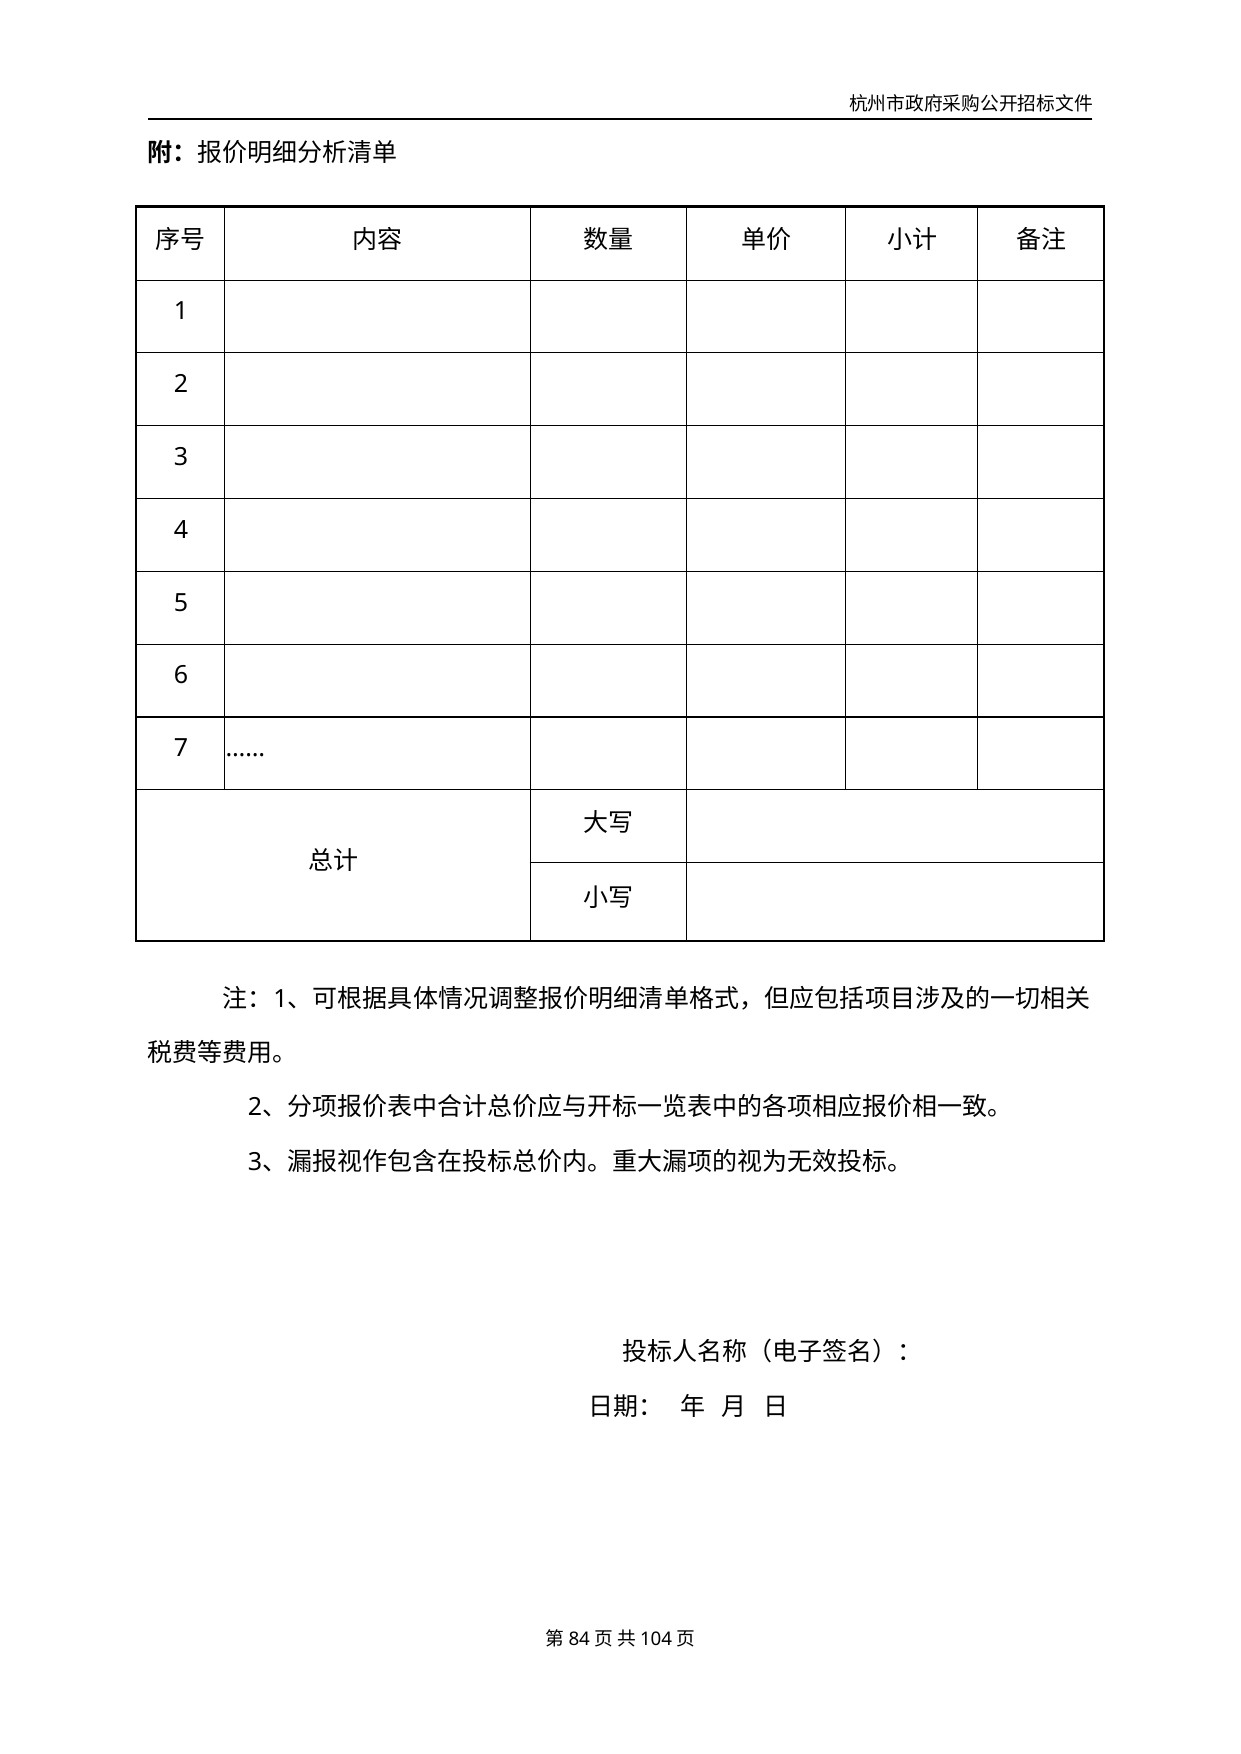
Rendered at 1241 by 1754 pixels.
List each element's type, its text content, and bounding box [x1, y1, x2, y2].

table_cell [225, 645, 530, 716]
table_cell [687, 426, 845, 498]
table_cell [225, 499, 530, 571]
table_cell 4 [137, 499, 224, 571]
table_cell [225, 426, 530, 498]
table_header 数量 [531, 208, 686, 280]
table_cell [531, 572, 686, 643]
table_cell [225, 572, 530, 643]
table_cell [687, 572, 845, 643]
table_cell 6 [137, 645, 224, 716]
table_cell [978, 645, 1103, 716]
table_cell 小写 [531, 863, 686, 940]
table_cell [687, 863, 1103, 940]
table_cell 大写 [531, 790, 686, 862]
table_cell [978, 499, 1103, 571]
text 投标人名称（电子签名）： [148, 1332, 976, 1368]
table_cell 7 [137, 718, 224, 789]
table_cell [531, 645, 686, 716]
table_header 序号 [137, 208, 224, 280]
table_cell [846, 572, 977, 643]
table_cell [846, 718, 977, 789]
table_cell [531, 353, 686, 425]
table_cell 5 [137, 572, 224, 643]
table_cell [846, 499, 977, 571]
table_cell [978, 718, 1103, 789]
table_header 单价 [687, 208, 845, 280]
table_cell [531, 426, 686, 498]
table_cell [531, 281, 686, 352]
table_cell 2 [137, 353, 224, 425]
text 2、分项报价表中合计总价应与开标一览表中的各项相应报价相一致。 [148, 1087, 1092, 1123]
table_cell [687, 790, 1103, 862]
table_cell 1 [137, 281, 224, 352]
table_cell [846, 645, 977, 716]
text 注：1、可根据具体情况调整报价明细清单格式，但应包括项目涉及的一切相关税费等费用。 [148, 978, 1092, 1069]
table_cell [531, 718, 686, 789]
table_cell [687, 499, 845, 571]
table_cell [846, 281, 977, 352]
table_cell [978, 281, 1103, 352]
table_cell [531, 499, 686, 571]
table_cell [687, 353, 845, 425]
table_cell [846, 426, 977, 498]
table_cell [225, 281, 530, 352]
table_header 内容 [225, 208, 530, 280]
table_cell 3 [137, 426, 224, 498]
text 日期： 年 月 日 [148, 1386, 1092, 1422]
table_cell [846, 353, 977, 425]
table_header 小计 [846, 208, 977, 280]
table_cell 总计 [137, 790, 530, 940]
table_header 备注 [978, 208, 1103, 280]
table_cell [687, 281, 845, 352]
table_cell …… [225, 718, 530, 789]
text 3、漏报视作包含在投标总价内。重大漏项的视为无效投标。 [148, 1141, 1092, 1177]
table_cell [687, 645, 845, 716]
table_cell [225, 353, 530, 425]
text 附：报价明细分析清单 [148, 133, 1092, 169]
table_cell [978, 572, 1103, 643]
table_cell [978, 426, 1103, 498]
table_cell [978, 353, 1103, 425]
table_cell [687, 718, 845, 789]
